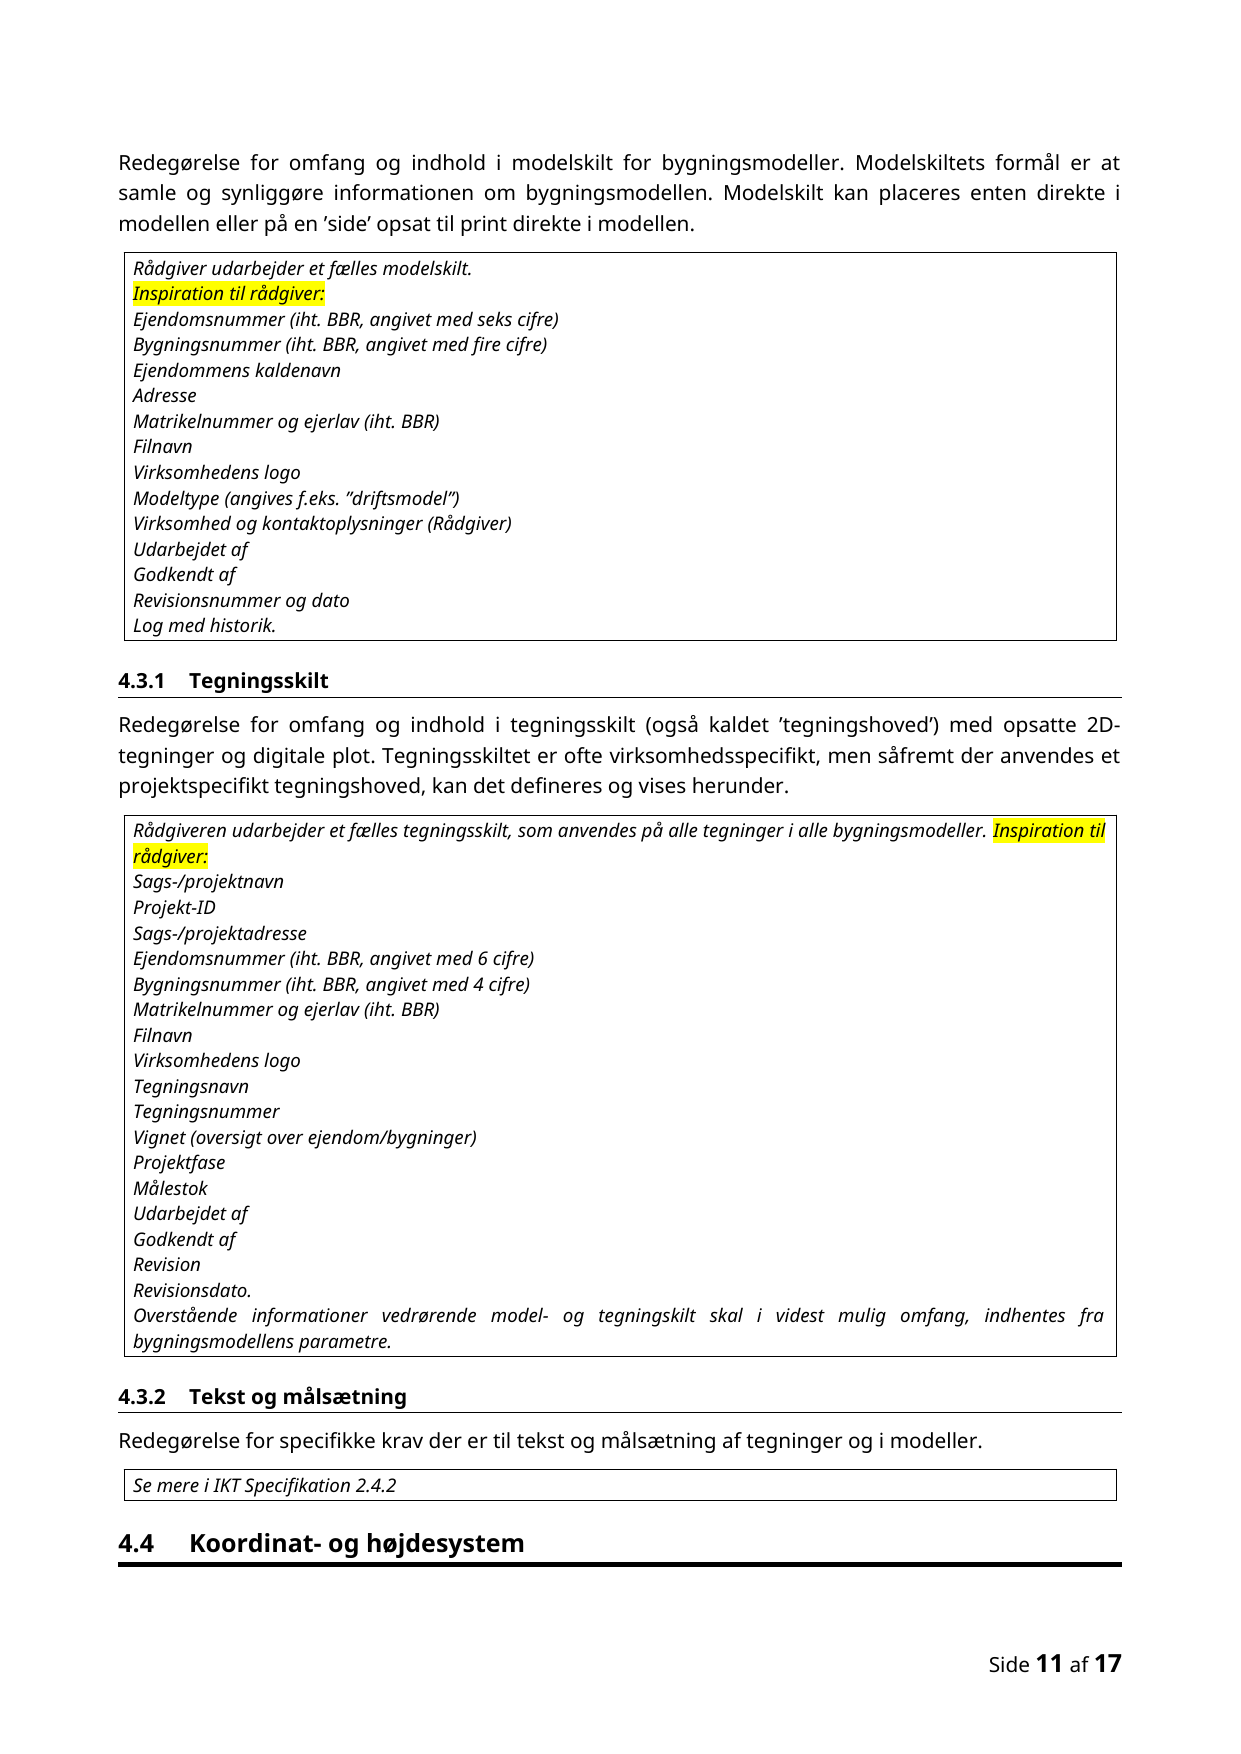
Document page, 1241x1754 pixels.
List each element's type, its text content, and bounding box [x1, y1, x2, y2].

text Adresse [125, 380, 1116, 405]
text Redegørelse for omfang og indhold i tegningsskilt (også kaldet ’tegningshoved’) med opsatte 2D-tegninger og digitale plot. Tegningsskiltet er ofte virksomhedsspecifikt, men såfremt der anvendes et projektspecifikt tegningshoved, kan det defineres og vises herunder. [118, 710, 1122, 800]
text Sags-/projektadresse [125, 917, 1116, 942]
text Godkendt af [125, 558, 1116, 584]
text Vignet (oversigt over ejendom/bygninger) [125, 1121, 1116, 1146]
subtitle Tekst og målsætning [118, 1382, 1122, 1412]
text Projekt-ID [125, 891, 1116, 917]
text Revision [125, 1248, 1116, 1274]
subtitle Tegningsskilt [118, 666, 1122, 697]
text Tegningsnummer [125, 1095, 1116, 1121]
text Godkendt af [125, 1223, 1116, 1248]
subtitle Koordinat- og højdesystem [118, 1526, 1122, 1562]
text Tegningsnavn [125, 1070, 1116, 1095]
text Log med historik. [125, 609, 1116, 640]
text Matrikelnummer og ejerlav (iht. BBR) [125, 993, 1116, 1019]
text Redegørelse for omfang og indhold i modelskilt for bygningsmodeller. Modelskiltets formål er at samle og synliggøre informationen om bygningsmodellen. Modelskilt kan placeres enten direkte i modellen eller på en ’side’ opsat til print direkte i modellen. [118, 148, 1122, 237]
text Målestok [125, 1172, 1116, 1197]
text Matrikelnummer og ejerlav (iht. BBR) [125, 405, 1116, 431]
text Overstående informationer vedrørende model- og tegningskilt skal i videst mulig omfang, indhentes fra bygningsmodellens parametre. [125, 1299, 1116, 1356]
text Revisionsdato. [125, 1274, 1116, 1299]
text Revisionsnummer og dato [125, 584, 1116, 609]
text Virksomhedens logo [125, 456, 1116, 482]
text Bygningsnummer (iht. BBR, angivet med 4 cifre) [125, 968, 1116, 993]
text Ejendommens kaldenavn [125, 354, 1116, 380]
text Ejendomsnummer (iht. BBR, angivet med seks cifre) [125, 303, 1116, 329]
text Filnavn [125, 431, 1116, 456]
text Virksomhed og kontaktoplysninger (Rådgiver) [125, 507, 1116, 533]
text Modeltype (angives f.eks. ”driftsmodel”) [125, 482, 1116, 507]
text Rådgiver udarbejder et fælles modelskilt. [125, 253, 1116, 278]
text Filnavn [125, 1019, 1116, 1044]
text Udarbejdet af [125, 533, 1116, 558]
text Projektfase [125, 1146, 1116, 1172]
text Se mere i IKT Specifikation 2.4.2 [125, 1470, 1116, 1500]
text Redegørelse for specifikke krav der er til tekst og målsætning af tegninger og i modeller. [118, 1426, 1122, 1454]
text Bygningsnummer (iht. BBR, angivet med fire cifre) [125, 329, 1116, 354]
text Ejendomsnummer (iht. BBR, angivet med 6 cifre) [125, 942, 1116, 968]
text Sags-/projektnavn [125, 866, 1116, 891]
text Virksomhedens logo [125, 1044, 1116, 1070]
text Udarbejdet af [125, 1197, 1116, 1223]
text Rådgiveren udarbejder et fælles tegningsskilt, som anvendes på alle tegninger i alle bygningsmodeller. Inspiration til rådgiver: [125, 816, 1116, 866]
text Inspiration til rådgiver: [125, 278, 1116, 303]
